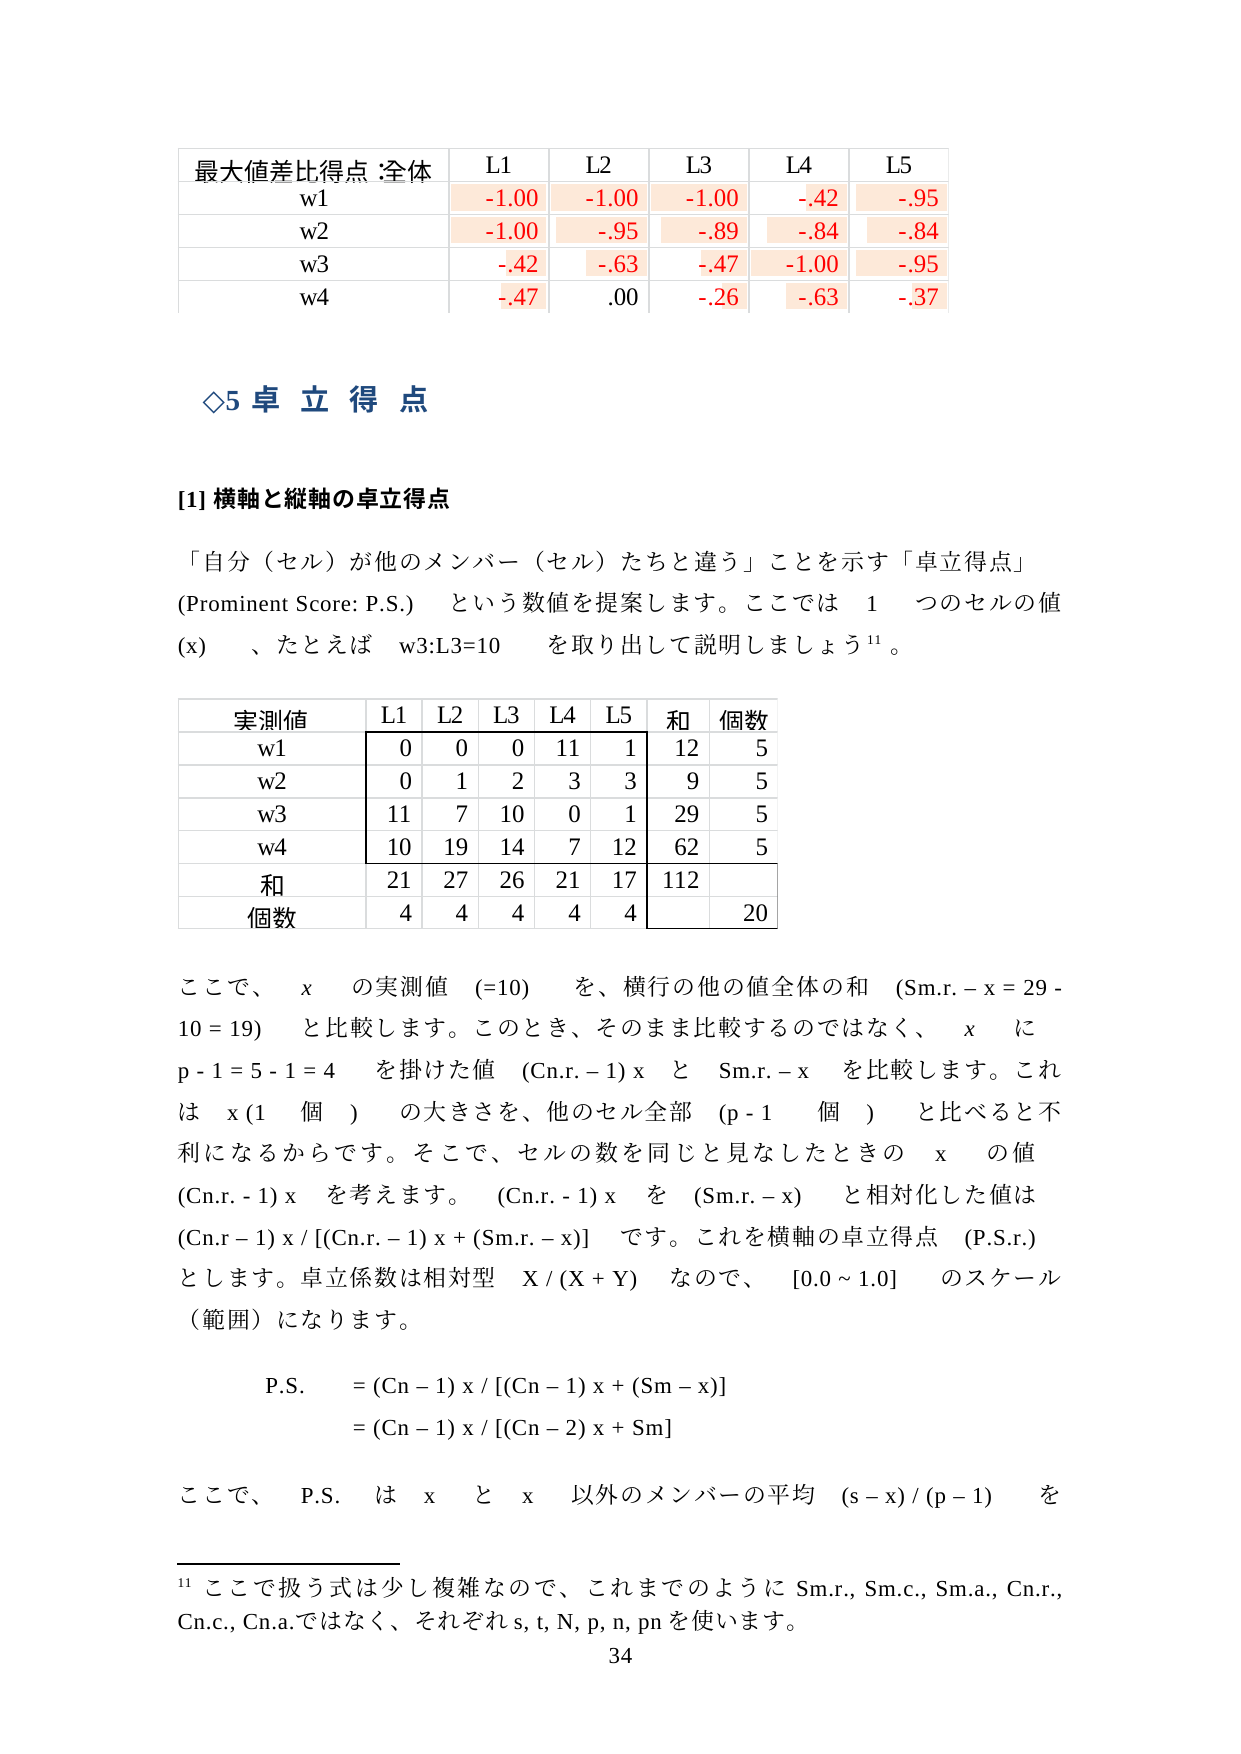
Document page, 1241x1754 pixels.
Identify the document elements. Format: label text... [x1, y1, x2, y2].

subtitle 横軸と縦軸の卓立得点 [178, 481, 1063, 514]
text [178, 1473, 1063, 1514]
text = (Cn – 1) x / [(Cn – 2) x + Sm] [178, 1406, 1063, 1448]
text ここで、xの実測値(=10)を、横行の他の値全体の和(Sm.r. – x = 29 - 10 = 19)と比較します。このとき、そのまま比較するのではなく、xにp - 1 = 5 - 1 = 4を掛けた値(Cn.r. – 1) xとSm.r. – xを比較します。これはx (1個)の大きさを、他のセル全部(p - 1個)と比べると不利になるからです。そこで、セルの数を同じと見なしたときのxの値(Cn.r. - 1) xを考えます。(Cn.r. - 1) xを(Sm.r. – x)と相対化した値は(Cn.r – 1) x / [(Cn.r. – 1) x + (Sm.r. – x)]です。これを横軸の卓立得点(P.S.r.)とします。卓立係数は相対型X / (X + Y)なので、[0.0 ~ 1.0]のスケール（範囲）になります。 [178, 964, 1063, 1339]
text 「自分（セル）が他のメンバー（セル）たちと違う」ことを示す「卓立得点」(Prominent Score: P.S.)という数値を提案します。ここでは1つのセルの値(x)、たとえばw3:L3=10を取り出して説明しましょう。 [178, 539, 1063, 664]
text P.S. = (Cn – 1) x / [(Cn – 1) x + (Sm – x)] [178, 1364, 1063, 1406]
subtitle 卓立得点 [192, 356, 1063, 439]
